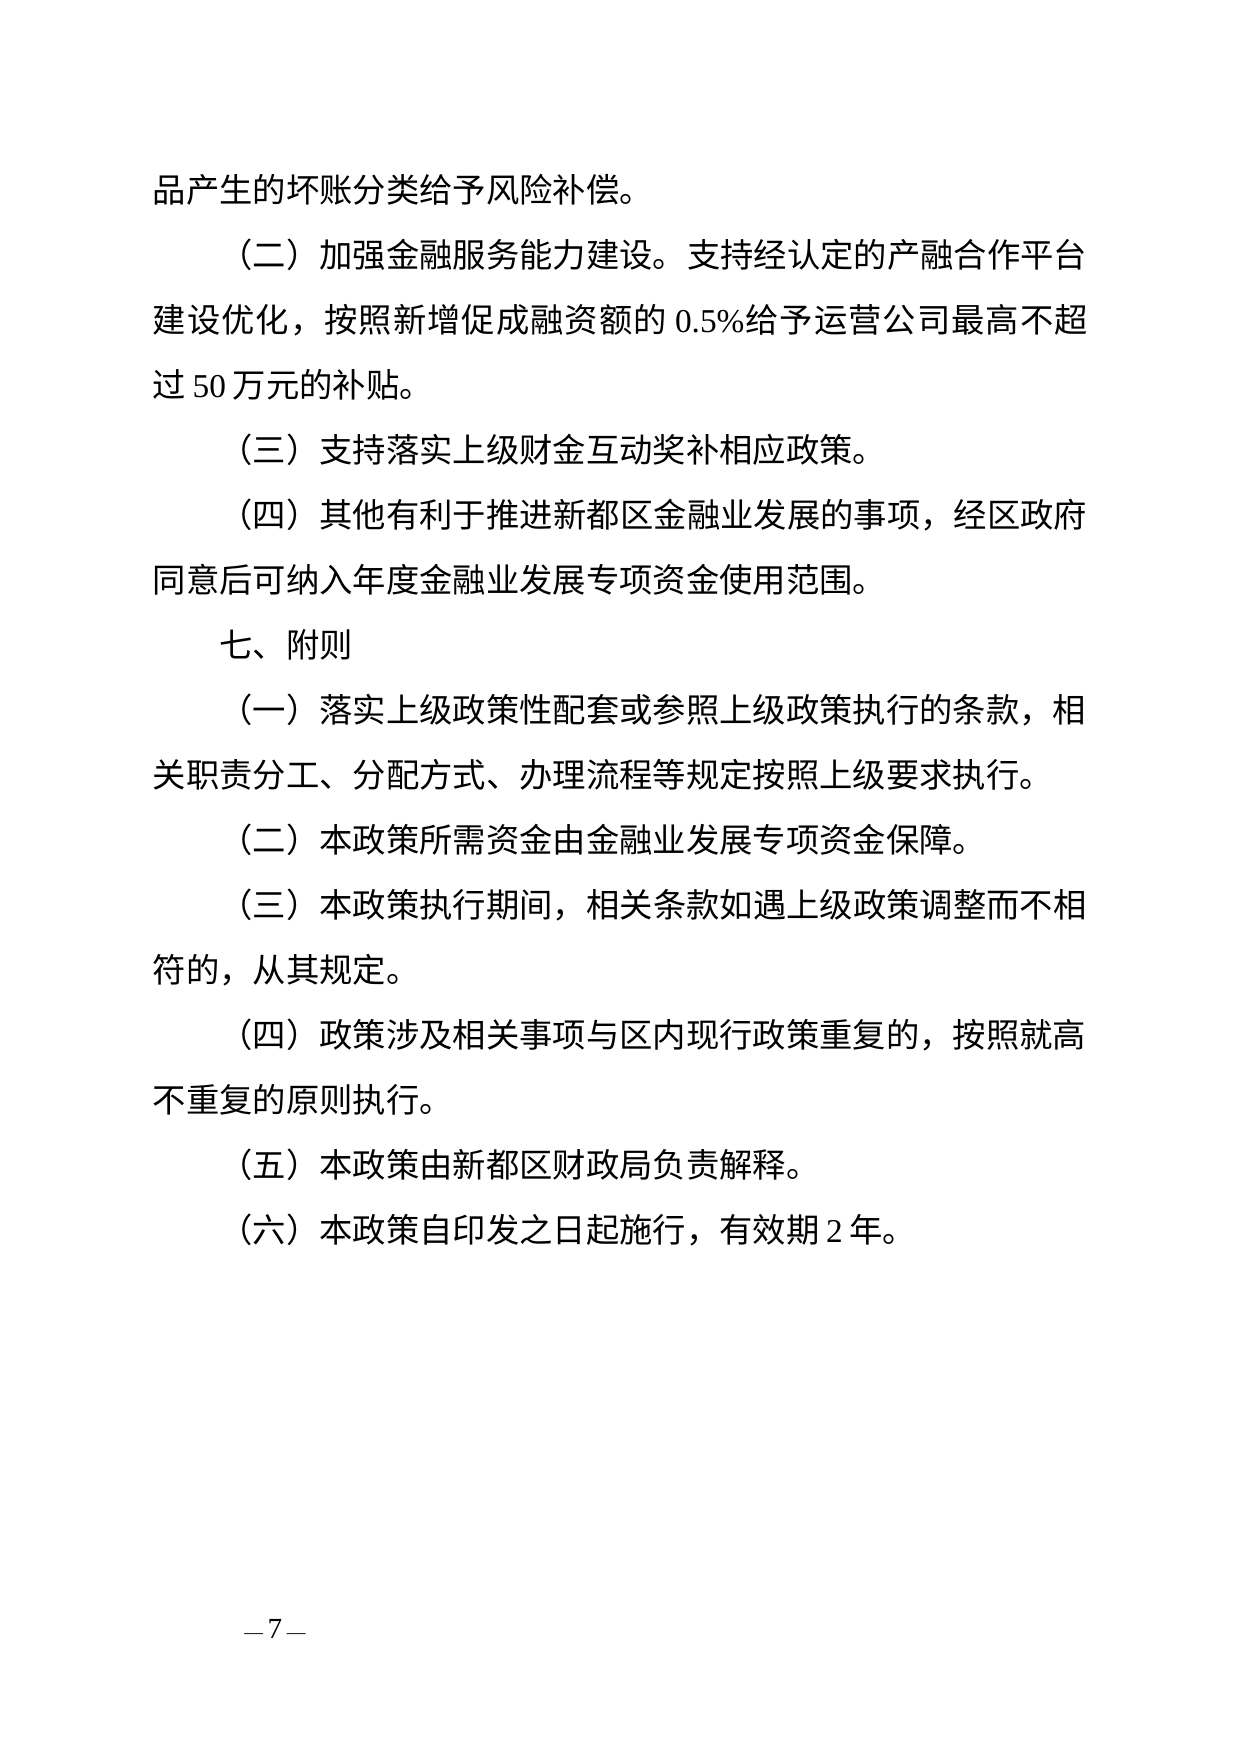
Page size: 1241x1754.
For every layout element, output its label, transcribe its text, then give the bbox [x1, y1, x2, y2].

list 本政策自印发之日起施行，有效期2年。 [152, 1195, 1088, 1260]
list 落实上级政策性配套或参照上级政策执行的条款，相关职责分工、分配方式、办理流程等规定按照上级要求执行。 [152, 675, 1088, 805]
list 本政策所需资金由金融业发展专项资金保障。 [152, 805, 1088, 870]
list 政策涉及相关事项与区内现行政策重复的，按照就高不重复的原则执行。 [152, 1000, 1088, 1130]
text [152, 155, 1088, 220]
list 本政策执行期间，相关条款如遇上级政策调整而不相符的，从其规定。 [152, 870, 1088, 1000]
text （二）加强金融服务能力建设。支持经认定的产融合作平台建设优化，按照新增促成融资额的0.5%给予运营公司最高不超过50万元的补贴。 [152, 220, 1088, 415]
text （四）其他有利于推进新都区金融业发展的事项，经区政府同意后可纳入年度金融业发展专项资金使用范围。 [152, 480, 1088, 610]
subtitle 附则 [152, 610, 1088, 675]
list 本政策由新都区财政局负责解释。 [152, 1130, 1088, 1195]
text （三）支持落实上级财金互动奖补相应政策。 [152, 415, 1088, 480]
